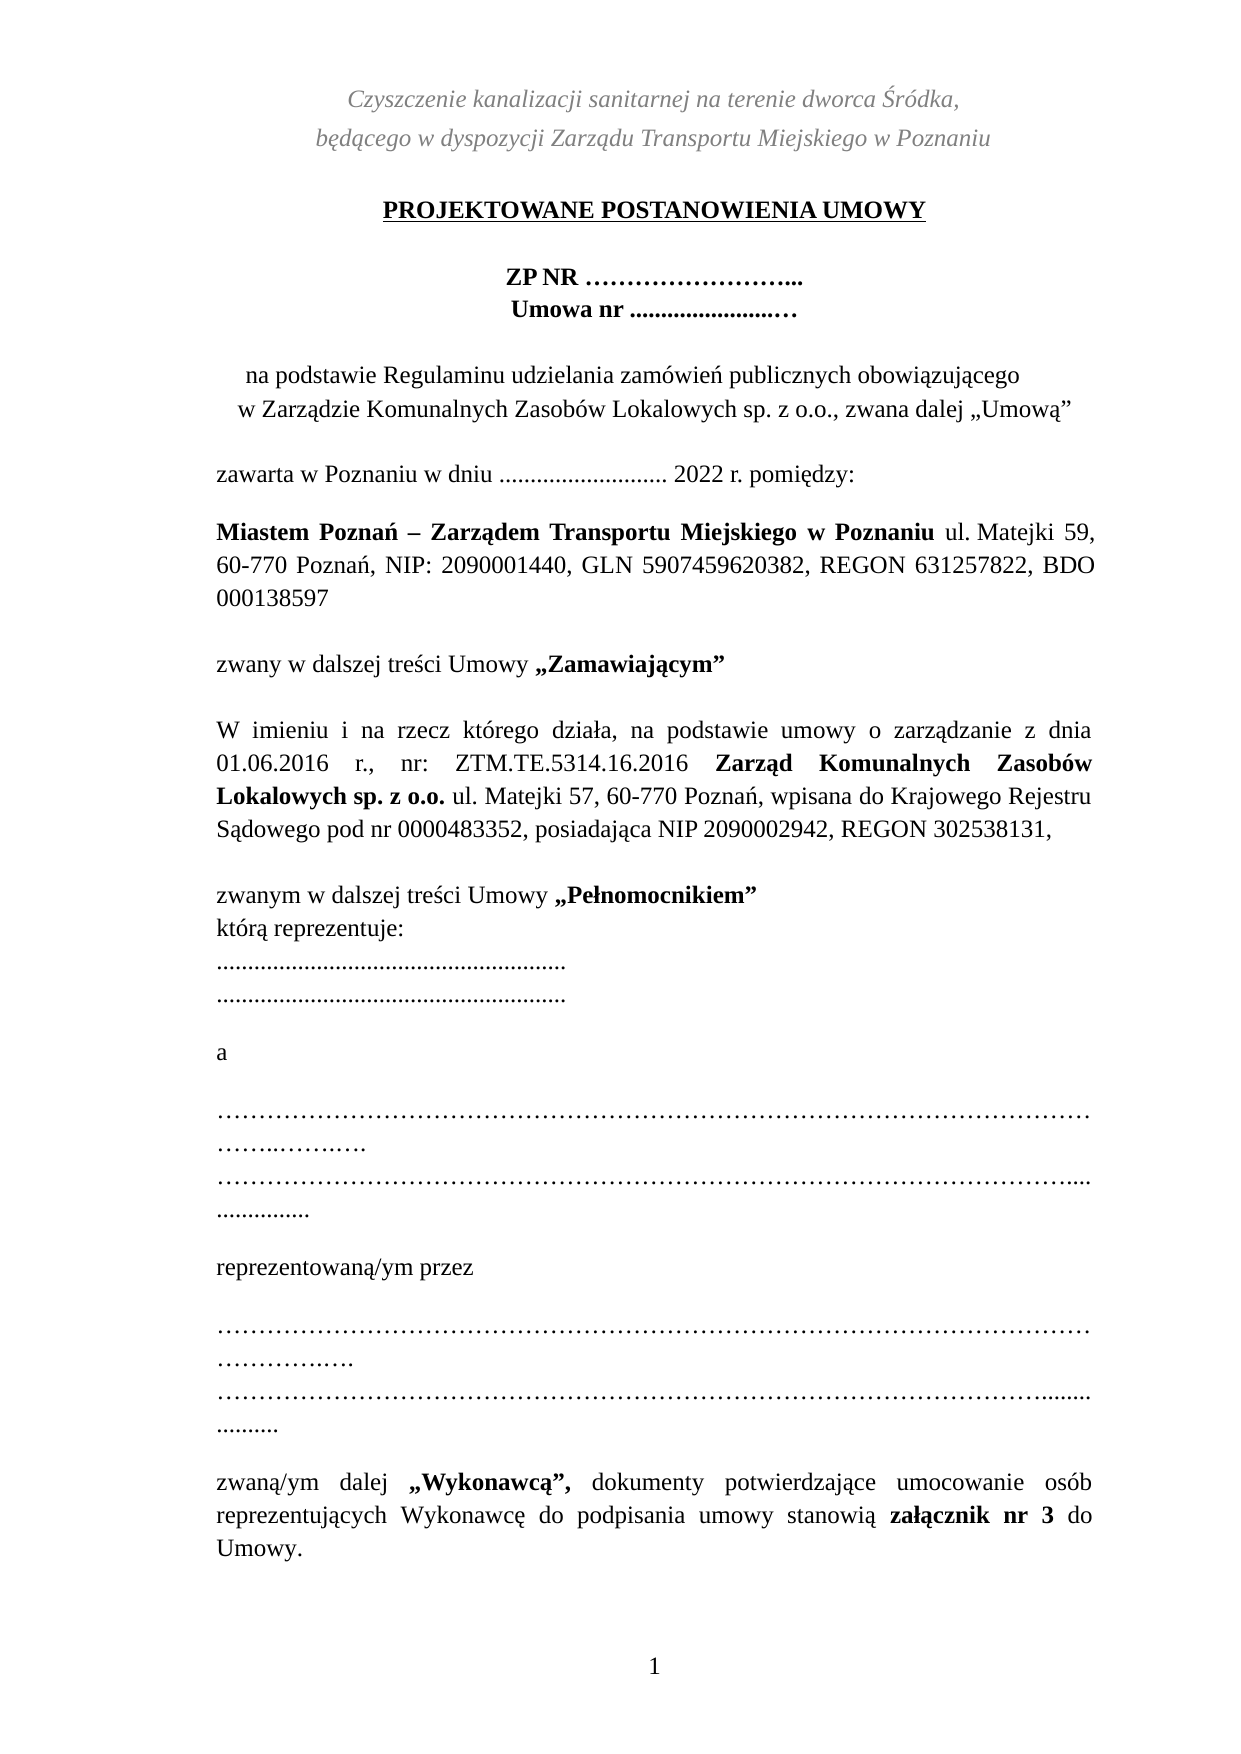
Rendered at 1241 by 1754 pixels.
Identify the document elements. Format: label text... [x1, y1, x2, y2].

text Miastem Poznań – Zarządem Transportu Miejskiego w Poznaniu ul. Matejki 59, 60-770 Poznań, NIP: 2090001440, GLN 5907459620382, REGON 631257822, BDO 000138597 [216, 517, 1096, 612]
text Umowa nr .......................… [216, 294, 1093, 323]
text …………………………………………………………………………………………………..…….….…………………………………………………………………………………………................... [216, 1095, 1093, 1223]
text zwaną/ym dalej „Wykonawcą”, dokumenty potwierdzające umocowanie osób reprezentujących Wykonawcę do podpisania umowy stanowią załącznik nr 3 do Umowy. [216, 1467, 1093, 1562]
text którą reprezentuje: [216, 913, 1093, 942]
text ZP NR ……………………... [216, 262, 1093, 290]
text ........................................................ [216, 979, 1093, 1008]
text reprezentowaną/ym przez [216, 1252, 1093, 1281]
text na podstawie Regulaminu udzielania zamówień publicznych obowiązującego w Zarządzie Komunalnych Zasobów Lokalowych sp. z o.o., zwana dalej „Umową” [179, 361, 1093, 422]
text ……………………………………………………………………………………………………….….……………………………………………………………………………………….................. [216, 1310, 1093, 1438]
text PROJEKTOWANE POSTANOWIENIA UMOWY [216, 196, 1093, 224]
text zawarta w Poznaniu w dniu ........................... 2022 r. pomiędzy: [216, 459, 1093, 488]
text W imieniu i na rzecz którego działa, na podstawie umowy o zarządzanie z dnia 01.06.2016 r., nr: ZTM.TE.5314.16.2016 Zarząd Komunalnych Zasobów Lokalowych sp. z o.o. ul. Matejki 57, 60-770 Poznań, wpisana do Krajowego Rejestru Sądowego pod nr 0000483352, posiadająca NIP 2090002942, REGON 302538131, [216, 715, 1093, 843]
text a [216, 1037, 1093, 1066]
text ........................................................ [216, 946, 1093, 975]
text zwanym w dalszej treści Umowy „Pełnomocnikiem” [216, 880, 1093, 909]
text zwany w dalszej treści Umowy „Zamawiającym” [216, 649, 1096, 678]
